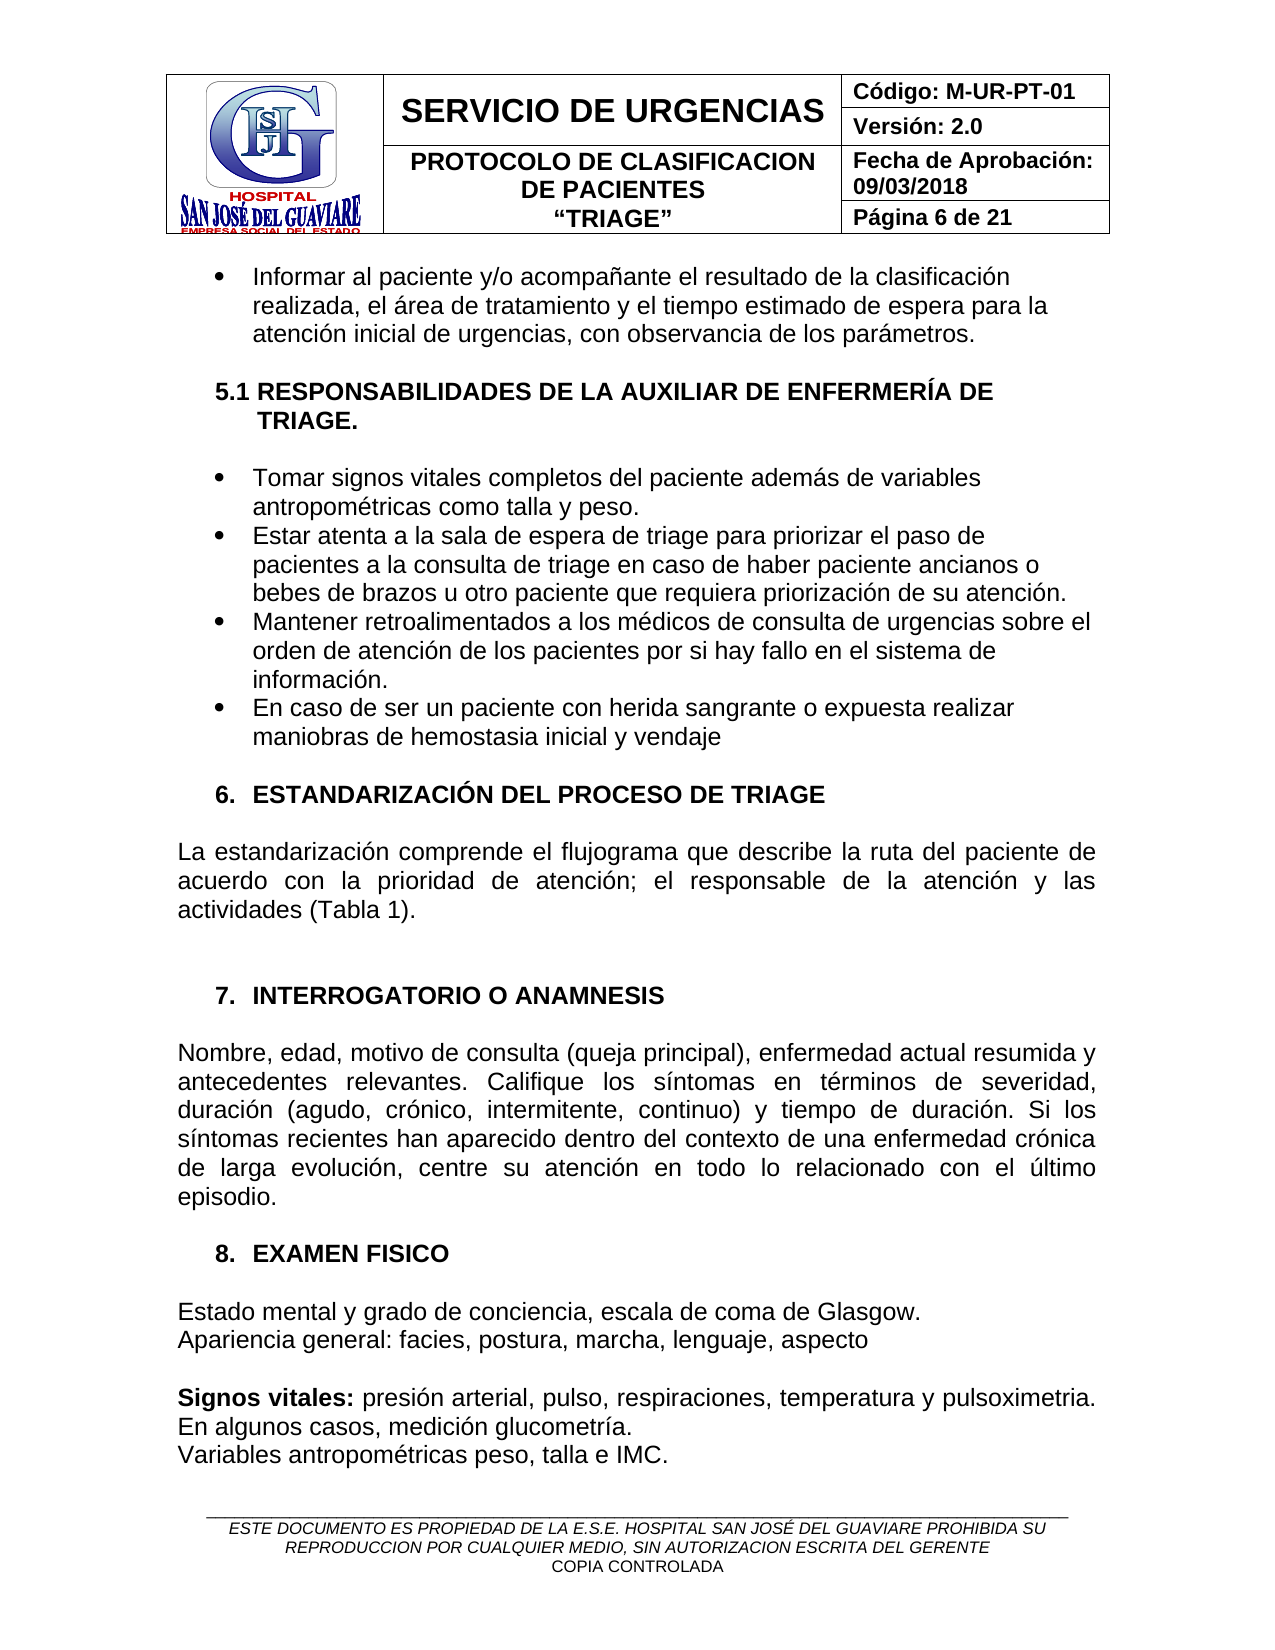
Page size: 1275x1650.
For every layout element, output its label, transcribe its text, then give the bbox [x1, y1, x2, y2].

text Signos vitales: presión arterial, pulso, respiraciones, temperatura y pulsoximetria. En algunos casos, medición glucometría. [177, 1383, 1098, 1440]
list Mantener retroalimentados a los médicos de consulta de urgencias sobre el orden de atención de los pacientes por si hay fallo en el sistema de información. [215, 607, 1098, 693]
list En caso de ser un paciente con herida sangrante o expuesta realizar maniobras de hemostasia inicial y vendaje [215, 693, 1098, 751]
list Estar atenta a la sala de espera de triage para priorizar el paso de pacientes a la consulta de triage en caso de haber paciente ancianos o bebes de brazos u otro paciente que requiera priorización de su atención. [215, 521, 1098, 607]
list ESTANDARIZACIÓN DEL PROCESO DE TRIAGE [215, 780, 1098, 808]
text Nombre, edad, motivo de consulta (queja principal), enfermedad actual resumida y antecedentes relevantes. Califique los síntomas en términos de severidad, duración (agudo, crónico, intermitente, continuo) y tiempo de duración. Si los síntomas recientes han aparecido dentro del contexto de una enfermedad crónica de larga evolución, centre su atención en todo lo relacionado con el último episodio. [177, 1038, 1098, 1210]
list RESPONSABILIDADES DE LA AUXILIAR DE ENFERMERÍA DE TRIAGE. [215, 377, 1098, 434]
text Variables antropométricas peso, talla e IMC. [177, 1440, 1098, 1469]
list Informar al paciente y/o acompañante el resultado de la clasificación realizada, el área de tratamiento y el tiempo estimado de espera para la atención inicial de urgencias, con observancia de los parámetros. [215, 262, 1098, 348]
text La estandarización comprende el flujograma que describe la ruta del paciente de acuerdo con la prioridad de atención; el responsable de la atención y las actividades (Tabla 1). [177, 837, 1098, 923]
list EXAMEN FISICO [215, 1239, 1098, 1268]
list Tomar signos vitales completos del paciente además de variables antropométricas como talla y peso. [215, 463, 1098, 521]
text Estado mental y grado de conciencia, escala de coma de Glasgow. [177, 1297, 1098, 1325]
text Apariencia general: facies, postura, marcha, lenguaje, aspecto [177, 1325, 1098, 1354]
list INTERROGATORIO O ANAMNESIS [215, 981, 1098, 1010]
